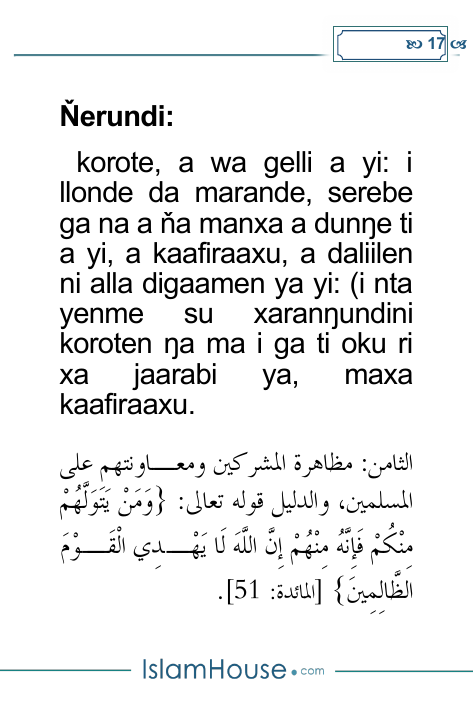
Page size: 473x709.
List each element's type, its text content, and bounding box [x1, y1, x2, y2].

picture [0, 654, 132, 683]
text الثامن: مظاهرة المشركين ومعاونتهم على المسلمين، والدليل قوله تعالى: {وَمَنْ يَتَوَلَّهُمْ مِنْكُمْ فَإِنَّهُ مِنْهُمْ إِنَّ اللَّهَ لَا يَهْدِي الْقَوْمَ الظَّالِمِينَ} [المائدة: 51]. [59, 437, 413, 617]
picture [137, 655, 473, 684]
text Ňerundi: [59, 102, 413, 132]
text korote, a wa gelli a yi: i llonde da marande, serebe ga na a ňa manxa a dunŋe ti a yi, a kaafiraaxu, a daliilen ni alla digaamen ya yi: (i nta yenme su xaranŋundini koroten ŋa ma i ga ti oku ri xa jaarabi ya, maxa kaafiraaxu. [59, 149, 413, 420]
